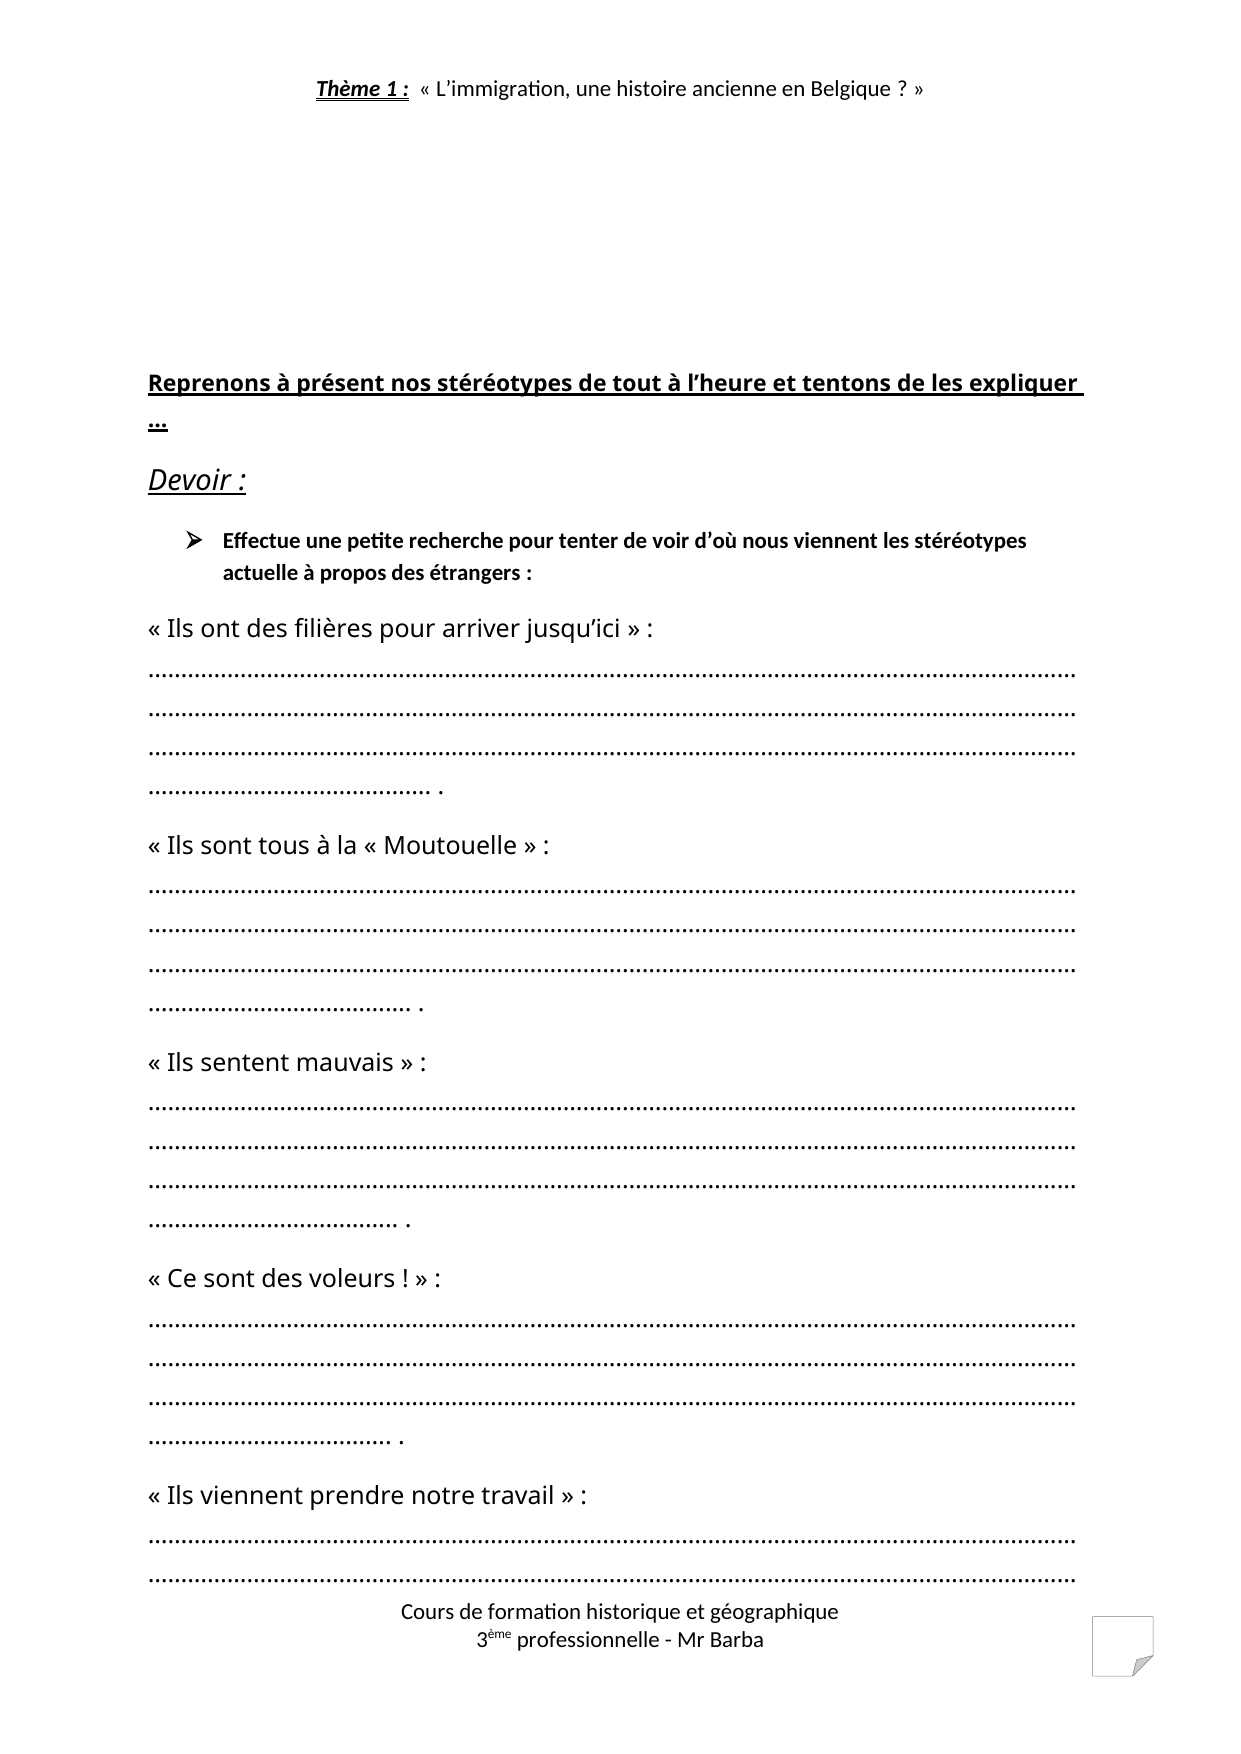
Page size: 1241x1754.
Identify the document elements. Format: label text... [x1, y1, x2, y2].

text « Ils sont tous à la « Moutouelle » : …………………………………………………………………………………………………………………………………………………………………………………………………………………………………………………………………………………………………………………………………………………………………………………………………………………………. . [148, 828, 1093, 1018]
text Reprenons à présent nos stéréotypes de tout à l’heure et tentons de les expliquer … [148, 367, 1093, 434]
text Devoir : [148, 459, 1093, 499]
text « Ils sentent mauvais » : ……………………………………………………………………………………………………………………………………………………………………………………………………………………………………………………………………………………………………………………………………………………………………………………………………………………….. . [148, 1044, 1093, 1235]
text « Ils ont des filières pour arriver jusqu’ici » : ……………………………………………………………………………………………………………………………………………………………………………………………………………………………………………………………………………………………………………………………………………………………………………………………………………………………. . [148, 611, 1093, 802]
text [148, 1478, 1093, 1590]
list Effectue une petite recherche pour tenter de voir d’où nous viennent les stéréotypes actuelle à propos des étrangers : [185, 526, 1093, 586]
text « Ce sont des voleurs ! » : ………………………………………………………………………………………………………………………………………………………………………………………………………………………………………………………………………………………………………………………………………………………………………………………………………………………. . [148, 1261, 1093, 1452]
